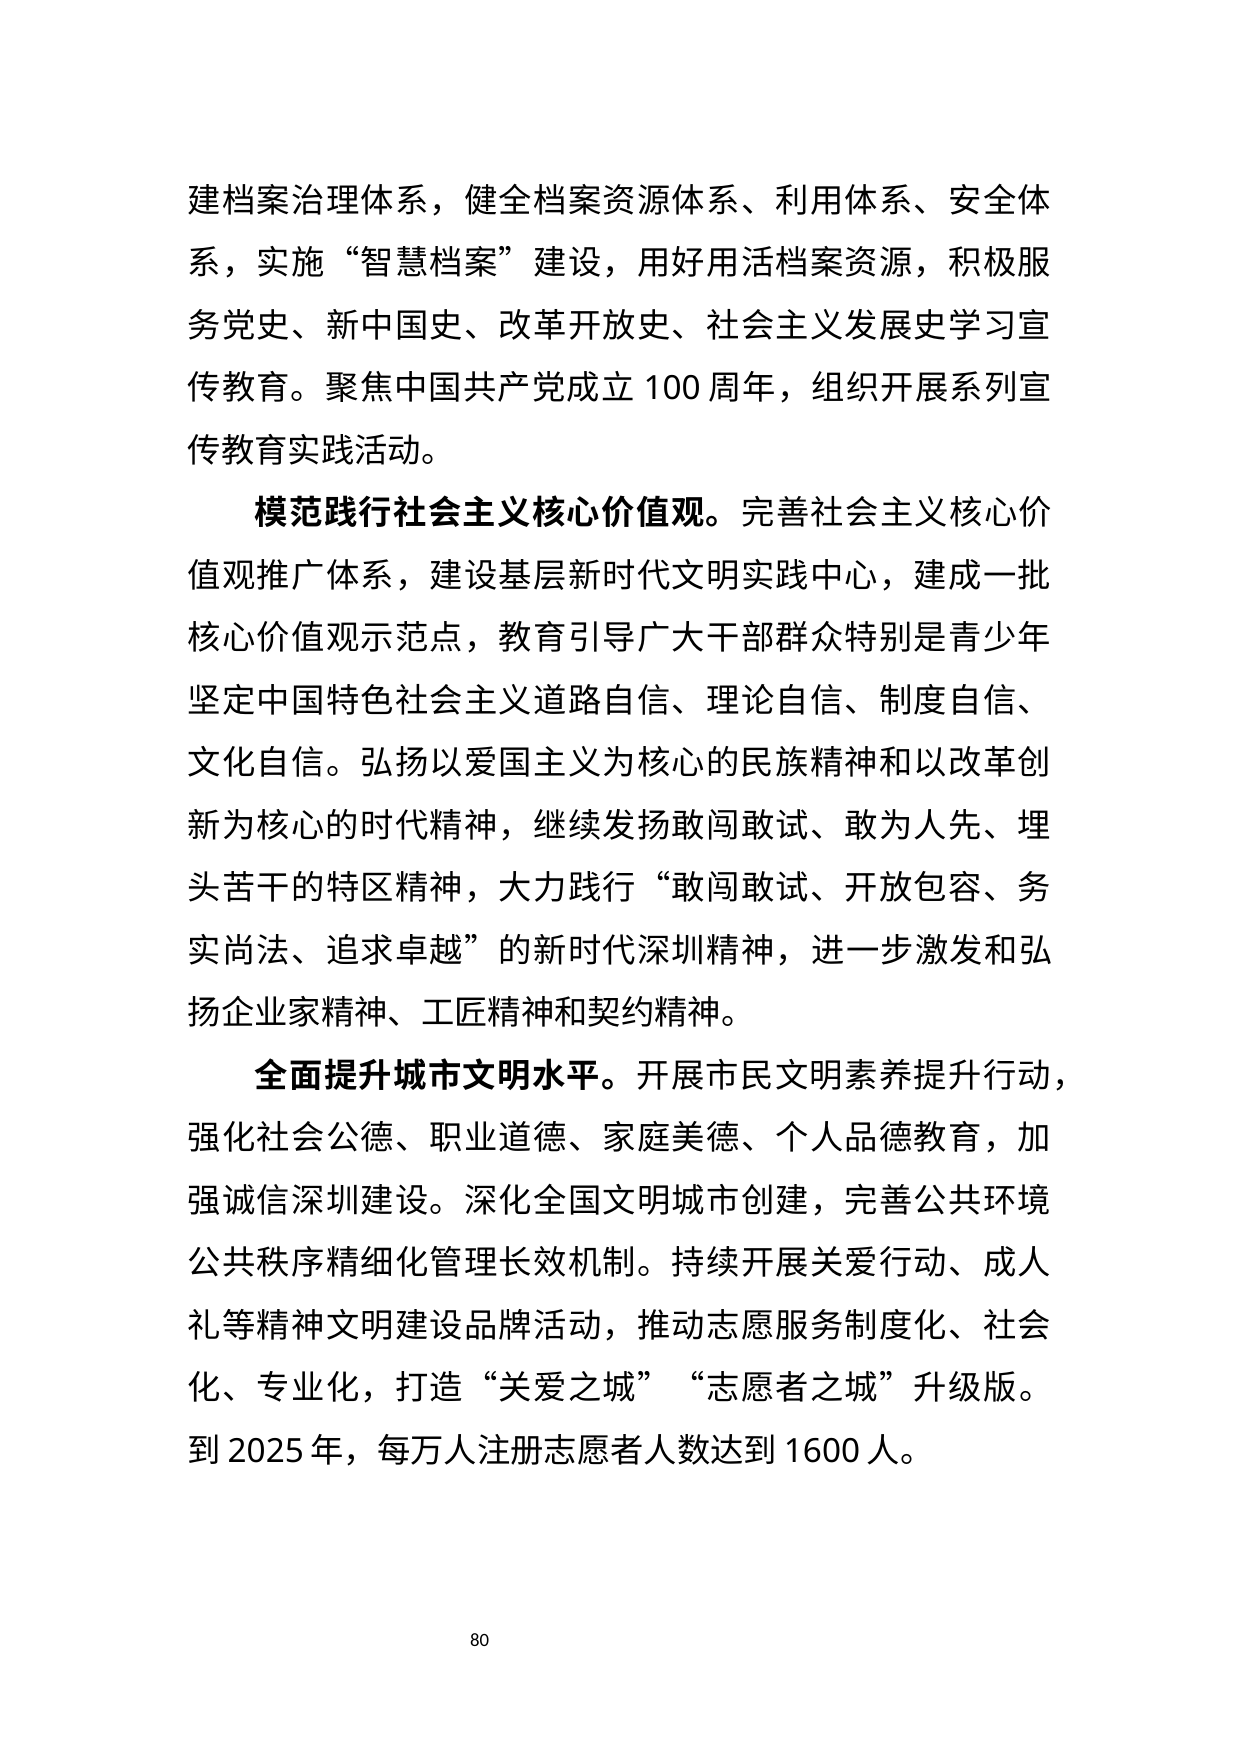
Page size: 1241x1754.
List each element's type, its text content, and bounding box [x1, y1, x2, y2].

text 模范践行社会主义核心价值观。完善社会主义核心价值观推广体系，建设基层新时代文明实践中心，建成一批核心价值观示范点，教育引导广大干部群众特别是青少年坚定中国特色社会主义道路自信、理论自信、制度自信、文化自信。弘扬以爱国主义为核心的民族精神和以改革创新为核心的时代精神，继续发扬敢闯敢试、敢为人先、埋头苦干的特区精神，大力践行“敢闯敢试、开放包容、务实尚法、追求卓越”的新时代深圳精神，进一步激发和弘扬企业家精神、工匠精神和契约精神。 [187, 474, 1053, 1037]
text 全面提升城市文明水平。开展市民文明素养提升行动，强化社会公德、职业道德、家庭美德、个人品德教育，加强诚信深圳建设。深化全国文明城市创建，完善公共环境、公共秩序精细化管理长效机制。持续开展关爱行动、成人礼等精神文明建设品牌活动，推动志愿服务制度化、社会化、专业化，打造“关爱之城”“志愿者之城”升级版。到2025年，每万人注册志愿者人数达到1600人。 [187, 1037, 1053, 1474]
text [187, 162, 1053, 474]
